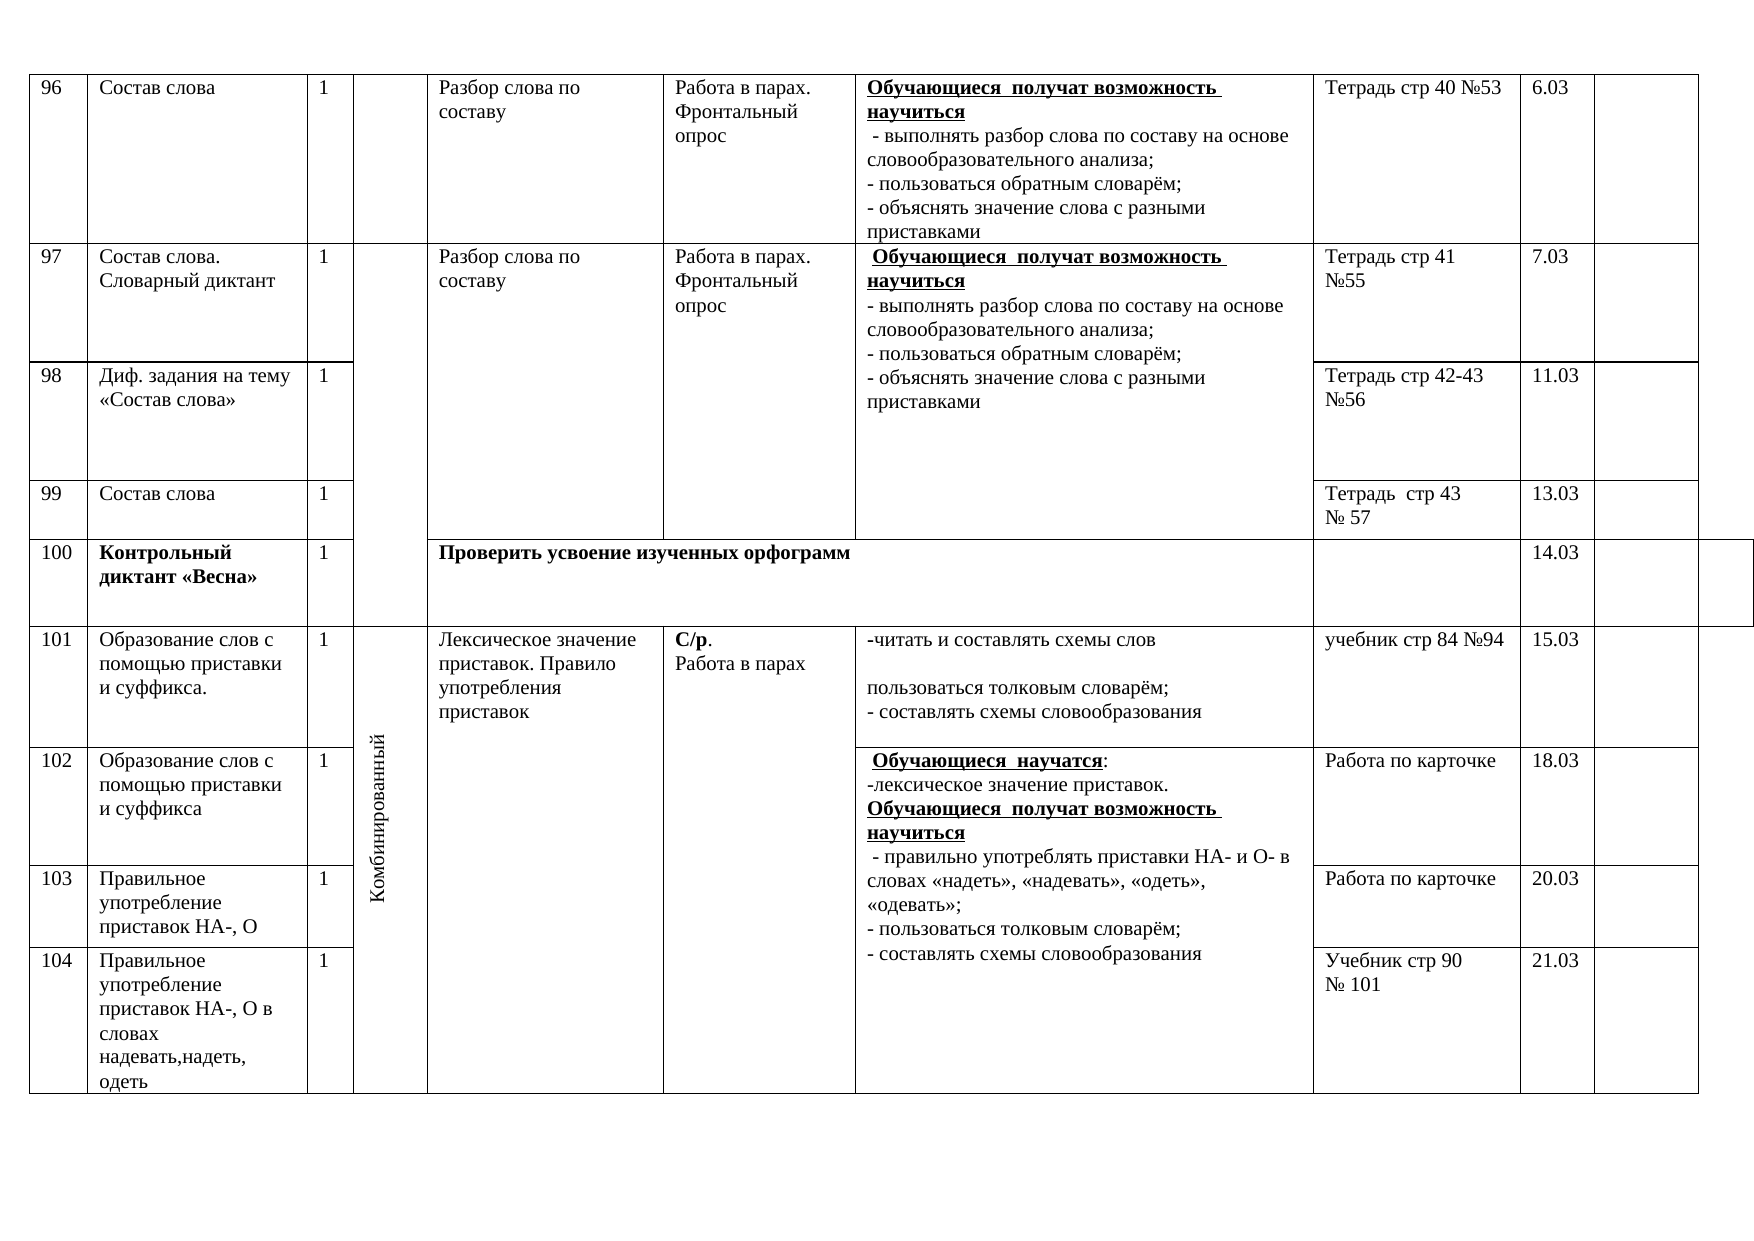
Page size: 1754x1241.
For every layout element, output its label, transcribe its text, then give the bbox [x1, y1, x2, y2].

table_cell [1595, 627, 1698, 747]
table_cell Работа в парах. Фронтальный опрос [664, 75, 855, 243]
table_cell 96 [30, 75, 87, 243]
table_cell [1595, 540, 1698, 626]
table_cell [1595, 244, 1698, 361]
table_cell Контрольный диктант «Весна» [88, 540, 307, 626]
table_cell 100 [30, 540, 87, 626]
table_cell 6.03 [1521, 75, 1594, 243]
table_cell 21.03 [1521, 948, 1594, 1093]
table_cell [1595, 748, 1698, 865]
table_cell Правильное употребление приставок НА-, О в словах надевать,надеть, одеть [88, 948, 307, 1093]
table_cell 1 [308, 363, 353, 479]
table_cell 102 [30, 748, 87, 865]
table_cell [1314, 540, 1520, 626]
table_cell Обучающиеся получат возможность научиться - выполнять разбор слова по составу на основе словообразовательного анализа; - пользоваться обратным словарём; - объяснять значение слова с разными приставками [856, 244, 1313, 539]
table_cell Лексическое значение приставок. Правило употребления приставок [428, 627, 663, 1093]
table_cell Тетрадь стр 41 №55 [1314, 244, 1520, 361]
table_cell [354, 244, 427, 626]
table_cell 101 [30, 627, 87, 747]
table_cell 15.03 [1521, 627, 1594, 747]
table_cell Тетрадь стр 43 № 57 [1314, 481, 1520, 539]
table_cell учебник стр 84 №94 [1314, 627, 1520, 747]
table_cell Работа по карточке [1314, 866, 1520, 947]
table_cell 1 [308, 866, 353, 947]
table_cell Тетрадь стр 40 №53 [1314, 75, 1520, 243]
table_cell Правильное употребление приставок НА-, О [88, 866, 307, 947]
table_cell 1 [308, 75, 353, 243]
table_cell Разбор слова по составу [428, 75, 663, 243]
table_cell 1 [308, 244, 353, 361]
table_cell 18.03 [1521, 748, 1594, 865]
table_cell [1699, 540, 1753, 626]
table_cell Диф. задания на тему «Состав слова» [88, 363, 307, 479]
table_cell Состав слова [88, 481, 307, 539]
table_cell 1 [308, 481, 353, 539]
table_cell Разбор слова по составу [428, 244, 663, 539]
table_cell Обучающиеся получат возможность научиться - выполнять разбор слова по составу на основе словообразовательного анализа; - пользоваться обратным словарём; - объяснять значение слова с разными приставками [856, 75, 1313, 243]
table_cell 20.03 [1521, 866, 1594, 947]
table_cell 14.03 [1521, 540, 1594, 626]
table_cell 13.03 [1521, 481, 1594, 539]
table_cell [1595, 866, 1698, 947]
table_cell Образование слов с помощью приставки и суффикса [88, 748, 307, 865]
table_cell Работа по карточке [1314, 748, 1520, 865]
table_cell Учебник стр 90 № 101 [1314, 948, 1520, 1093]
table_cell -читать и составлять схемы слов пользоваться толковым словарём; - составлять схемы словообразования [856, 627, 1313, 747]
table_cell 104 [30, 948, 87, 1093]
table_cell Состав слова. Словарный диктант [88, 244, 307, 361]
table_cell 7.03 [1521, 244, 1594, 361]
table_cell Работа в парах. Фронтальный опрос [664, 244, 855, 539]
table_cell [1595, 481, 1698, 539]
table_cell Тетрадь стр 42-43 №56 [1314, 363, 1520, 479]
table_cell 103 [30, 866, 87, 947]
table_cell 11.03 [1521, 363, 1594, 479]
table_cell 99 [30, 481, 87, 539]
table_cell [1595, 75, 1698, 243]
table_cell 1 [308, 748, 353, 865]
table_cell [1595, 948, 1698, 1093]
table_cell 1 [308, 627, 353, 747]
table_cell 98 [30, 363, 87, 479]
table_cell Комбинированный [354, 627, 427, 1093]
table_cell Проверить усвоение изученных орфограмм [428, 540, 1313, 626]
table_cell Состав слова [88, 75, 307, 243]
table_cell Обучающиеся научатся: -лексическое значение приставок. Обучающиеся получат возможность научиться - правильно употреблять приставки НА- и О- в словах «надеть», «надевать», «одеть», «одевать»; - пользоваться толковым словарём; - составлять схемы словообразования [856, 748, 1313, 1093]
table_cell Образование слов с помощью приставки и суффикса. [88, 627, 307, 747]
table_cell [1595, 363, 1698, 479]
table_cell 97 [30, 244, 87, 361]
table_cell 1 [308, 540, 353, 626]
table_cell С/р. Работа в парах [664, 627, 855, 1093]
table_cell 1 [308, 948, 353, 1093]
